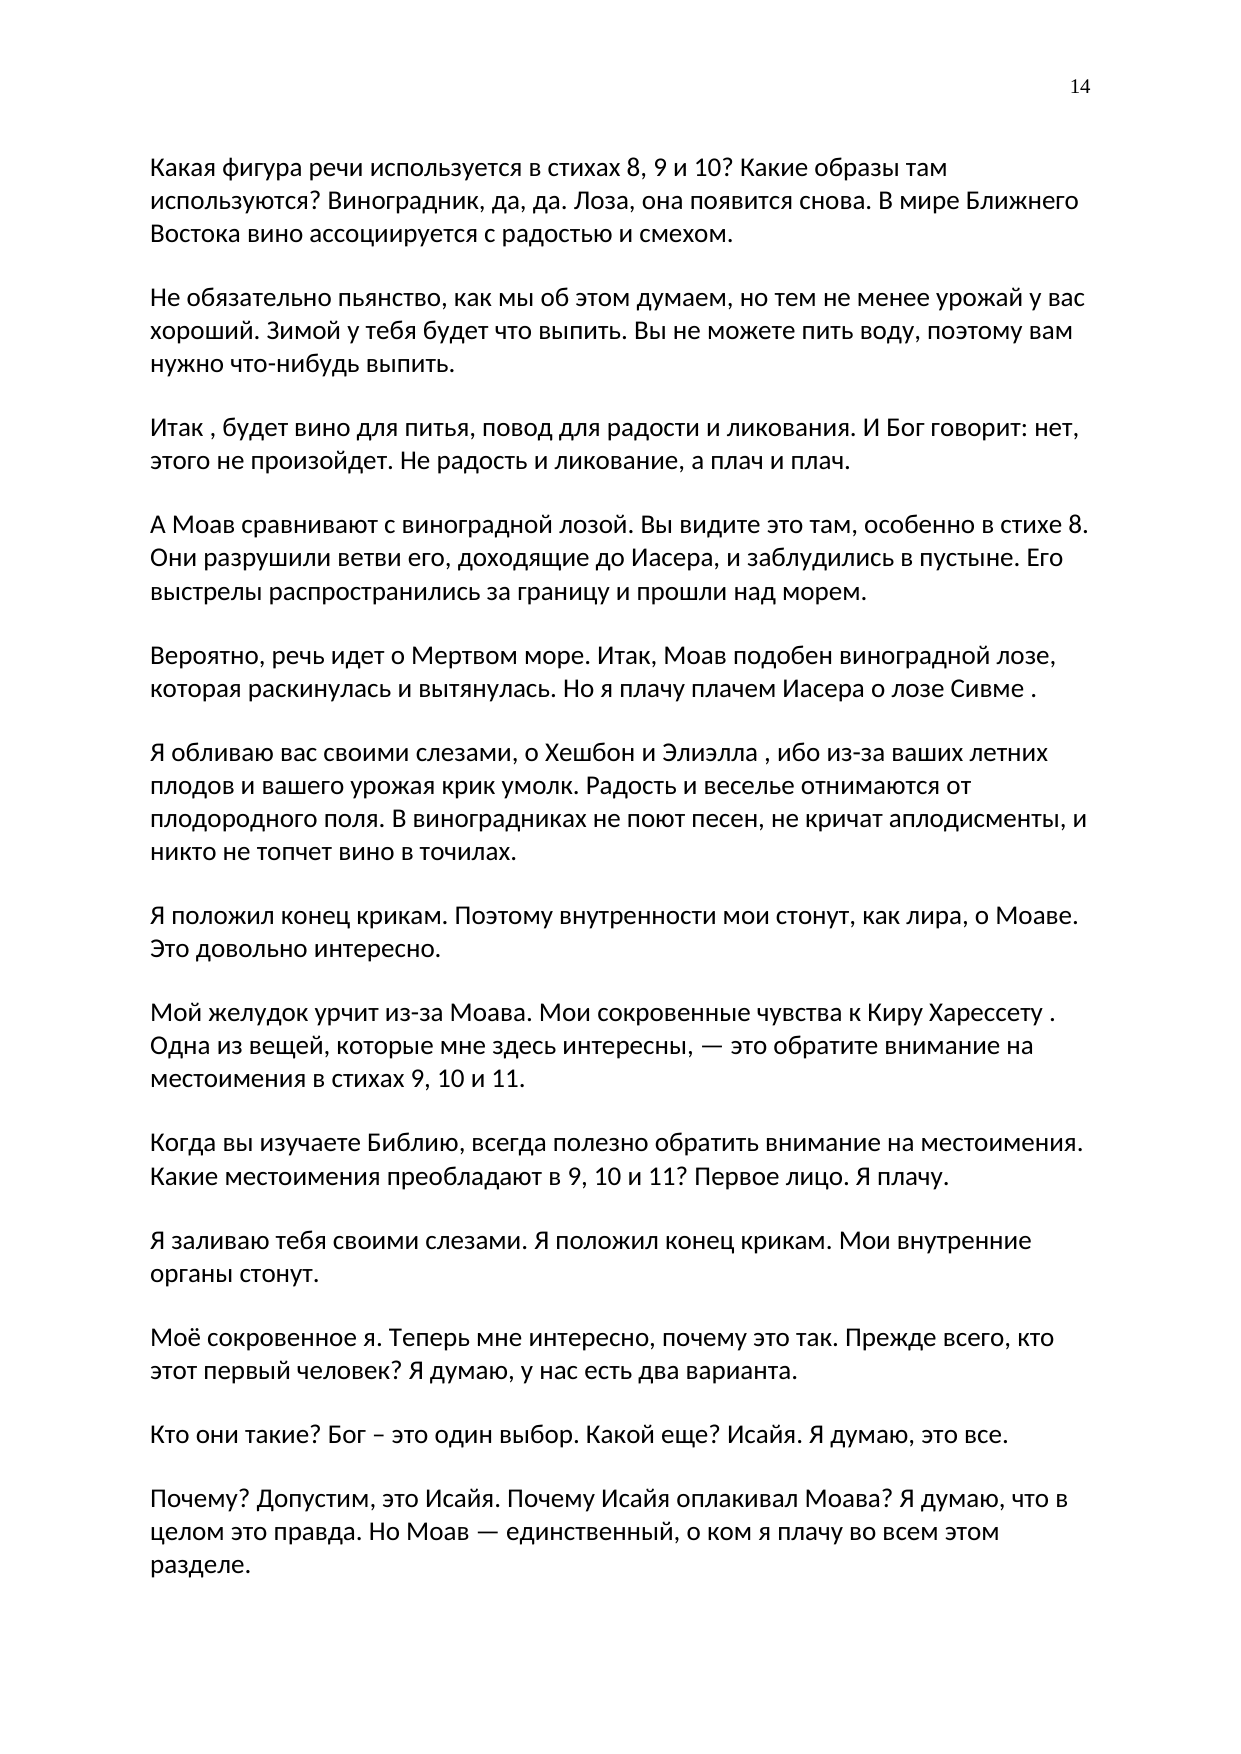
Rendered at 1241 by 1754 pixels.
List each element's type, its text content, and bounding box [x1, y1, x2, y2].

text Итак , будет вино для питья, повод для радости и ликования. И Бог говорит: нет, этого не произойдет. Не радость и ликование, а плач и плач. [150, 410, 1090, 476]
text Вероятно, речь идет о Мертвом море. Итак, Моав подобен виноградной лозе, которая раскинулась и вытянулась. Но я плачу плачем Иасера о лозе Сивме . [150, 638, 1090, 704]
text Когда вы изучаете Библию, всегда полезно обратить внимание на местоимения. Какие местоимения преобладают в 9, 10 и 11? Первое лицо. Я плачу. [150, 1126, 1090, 1192]
text Я обливаю вас своими слезами, о Хешбон и Элиэлла , ибо из-за ваших летних плодов и вашего урожая крик умолк. Радость и веселье отнимаются от плодородного поля. В виноградниках не поют песен, не кричат аплодисменты, и никто не топчет вино в точилах. [150, 735, 1090, 867]
text Моё сокровенное я. Теперь мне интересно, почему это так. Прежде всего, кто этот первый человек? Я думаю, у нас есть два варианта. [150, 1320, 1090, 1386]
text Не обязательно пьянство, как мы об этом думаем, но тем не менее урожай у вас хороший. Зимой у тебя будет что выпить. Вы не можете пить воду, поэтому вам нужно что-нибудь выпить. [150, 280, 1090, 379]
text Я положил конец крикам. Поэтому внутренности мои стонут, как лира, о Моаве. Это довольно интересно. [150, 898, 1090, 964]
text Я заливаю тебя своими слезами. Я положил конец крикам. Мои внутренние органы стонут. [150, 1223, 1090, 1289]
text Почему? Допустим, это Исайя. Почему Исайя оплакивал Моава? Я думаю, что в целом это правда. Но Моав — единственный, о ком я плачу во всем этом разделе. [150, 1481, 1090, 1580]
text Кто они такие? Бог – это один выбор. Какой еще? Исайя. Я думаю, это все. [150, 1417, 1090, 1450]
text Какая фигура речи используется в стихах 8, 9 и 10? Какие образы там используются? Виноградник, да, да. Лоза, она появится снова. В мире Ближнего Востока вино ассоциируется с радостью и смехом. [150, 150, 1090, 249]
text А Моав сравнивают с виноградной лозой. Вы видите это там, особенно в стихе 8. Они разрушили ветви его, доходящие до Иасера, и заблудились в пустыне. Его выстрелы распространились за границу и прошли над морем. [150, 508, 1090, 607]
text Мой желудок урчит из-за Моава. Мои сокровенные чувства к Киру Харессету . Одна из вещей, которые мне здесь интересны, — это обратите внимание на местоимения в стихах 9, 10 и 11. [150, 995, 1090, 1094]
